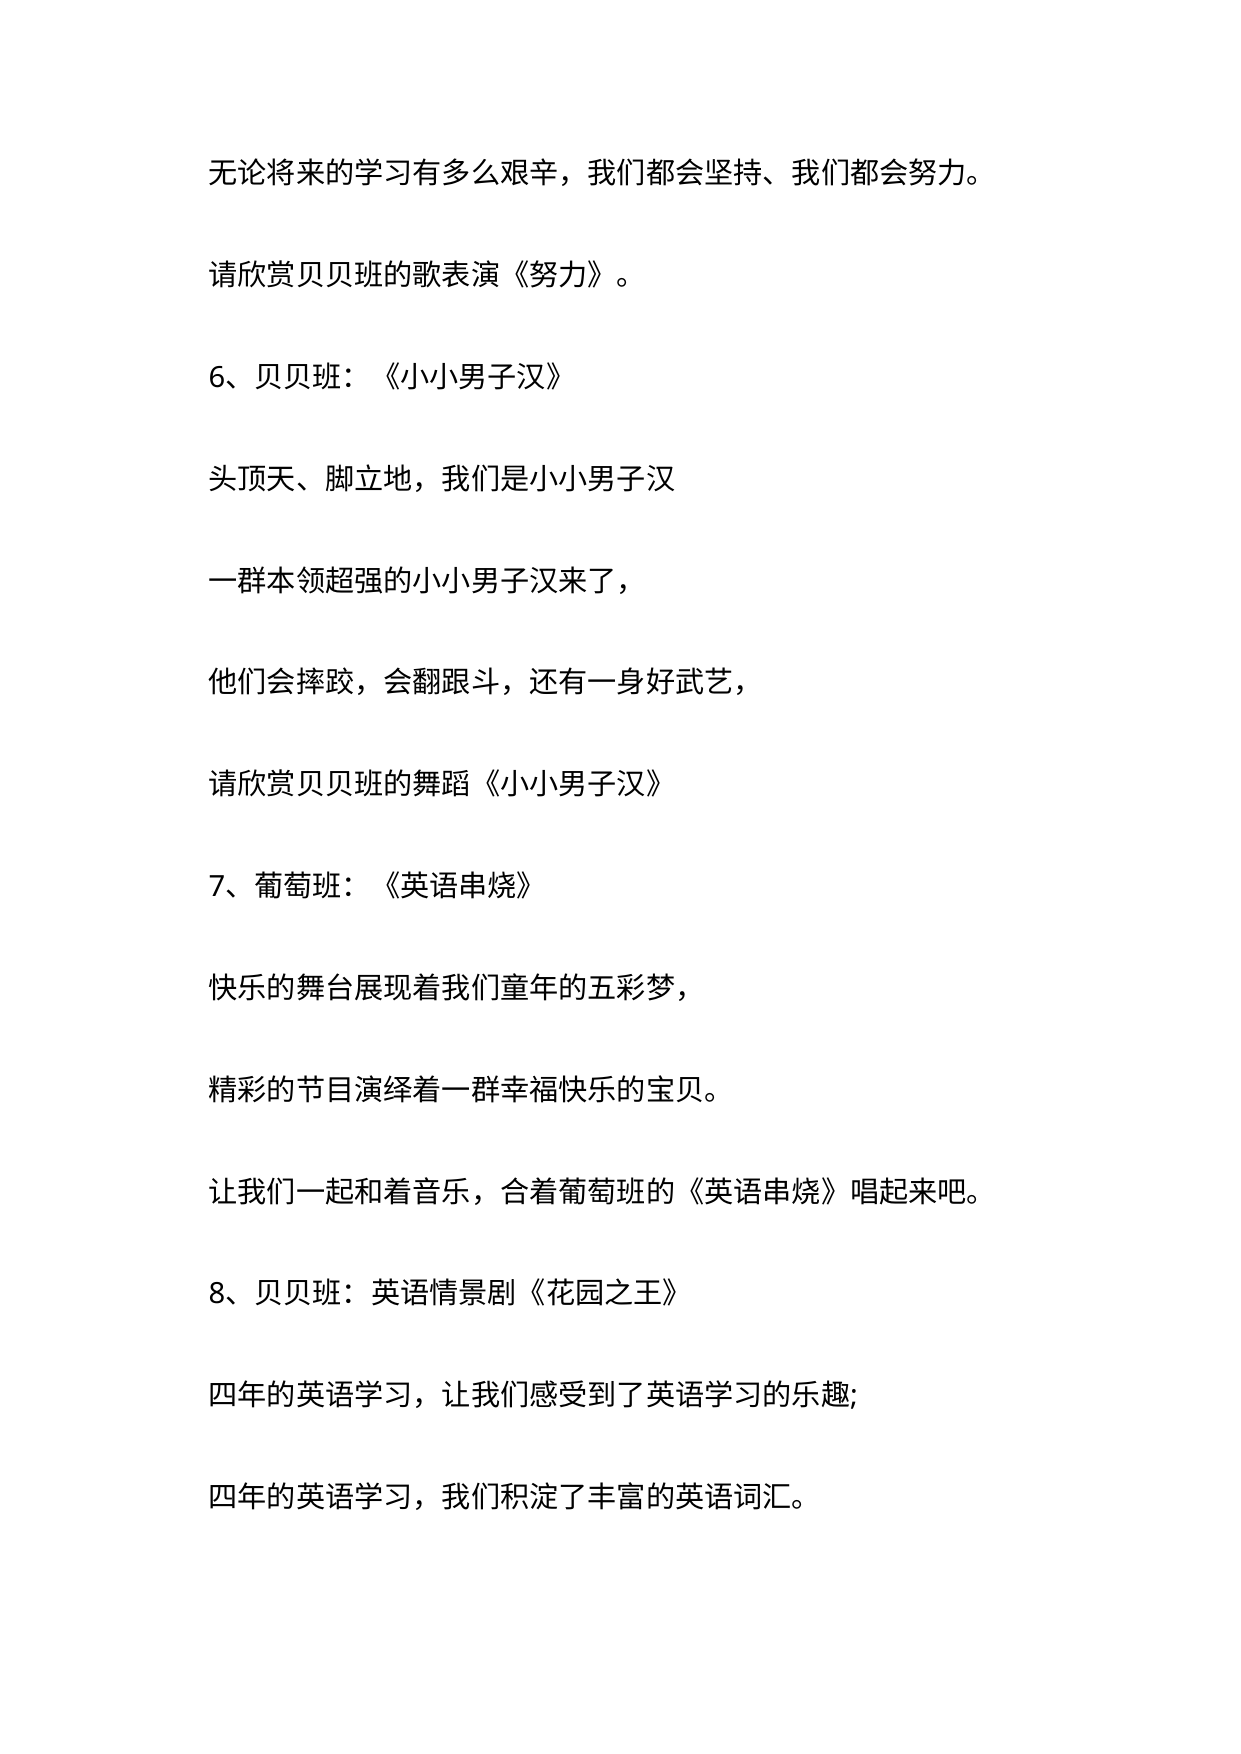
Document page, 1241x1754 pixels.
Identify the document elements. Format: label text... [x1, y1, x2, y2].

text 让我们一起和着音乐，合着葡萄班的《英语串烧》唱起来吧。 [150, 1168, 1090, 1210]
text 他们会摔跤，会翻跟斗，还有一身好武艺， [150, 659, 1090, 701]
text 一群本领超强的小小男子汉来了， [150, 557, 1090, 599]
text 四年的英语学习，我们积淀了丰富的英语词汇。 [150, 1474, 1090, 1516]
text 8、贝贝班：英语情景剧《花园之王》 [150, 1270, 1090, 1312]
text 快乐的舞台展现着我们童年的五彩梦， [150, 964, 1090, 1007]
text 无论将来的学习有多么艰辛，我们都会坚持、我们都会努力。 [150, 150, 1090, 192]
text 头顶天、脚立地，我们是小小男子汉 [150, 456, 1090, 498]
text 6、贝贝班：《小小男子汉》 [150, 353, 1090, 396]
text 7、葡萄班：《英语串烧》 [150, 863, 1090, 905]
text 请欣赏贝贝班的歌表演《努力》。 [150, 252, 1090, 294]
text 请欣赏贝贝班的舞蹈《小小男子汉》 [150, 761, 1090, 803]
text 四年的英语学习，让我们感受到了英语学习的乐趣; [150, 1372, 1090, 1414]
text 精彩的节目演绎着一群幸福快乐的宝贝。 [150, 1066, 1090, 1109]
